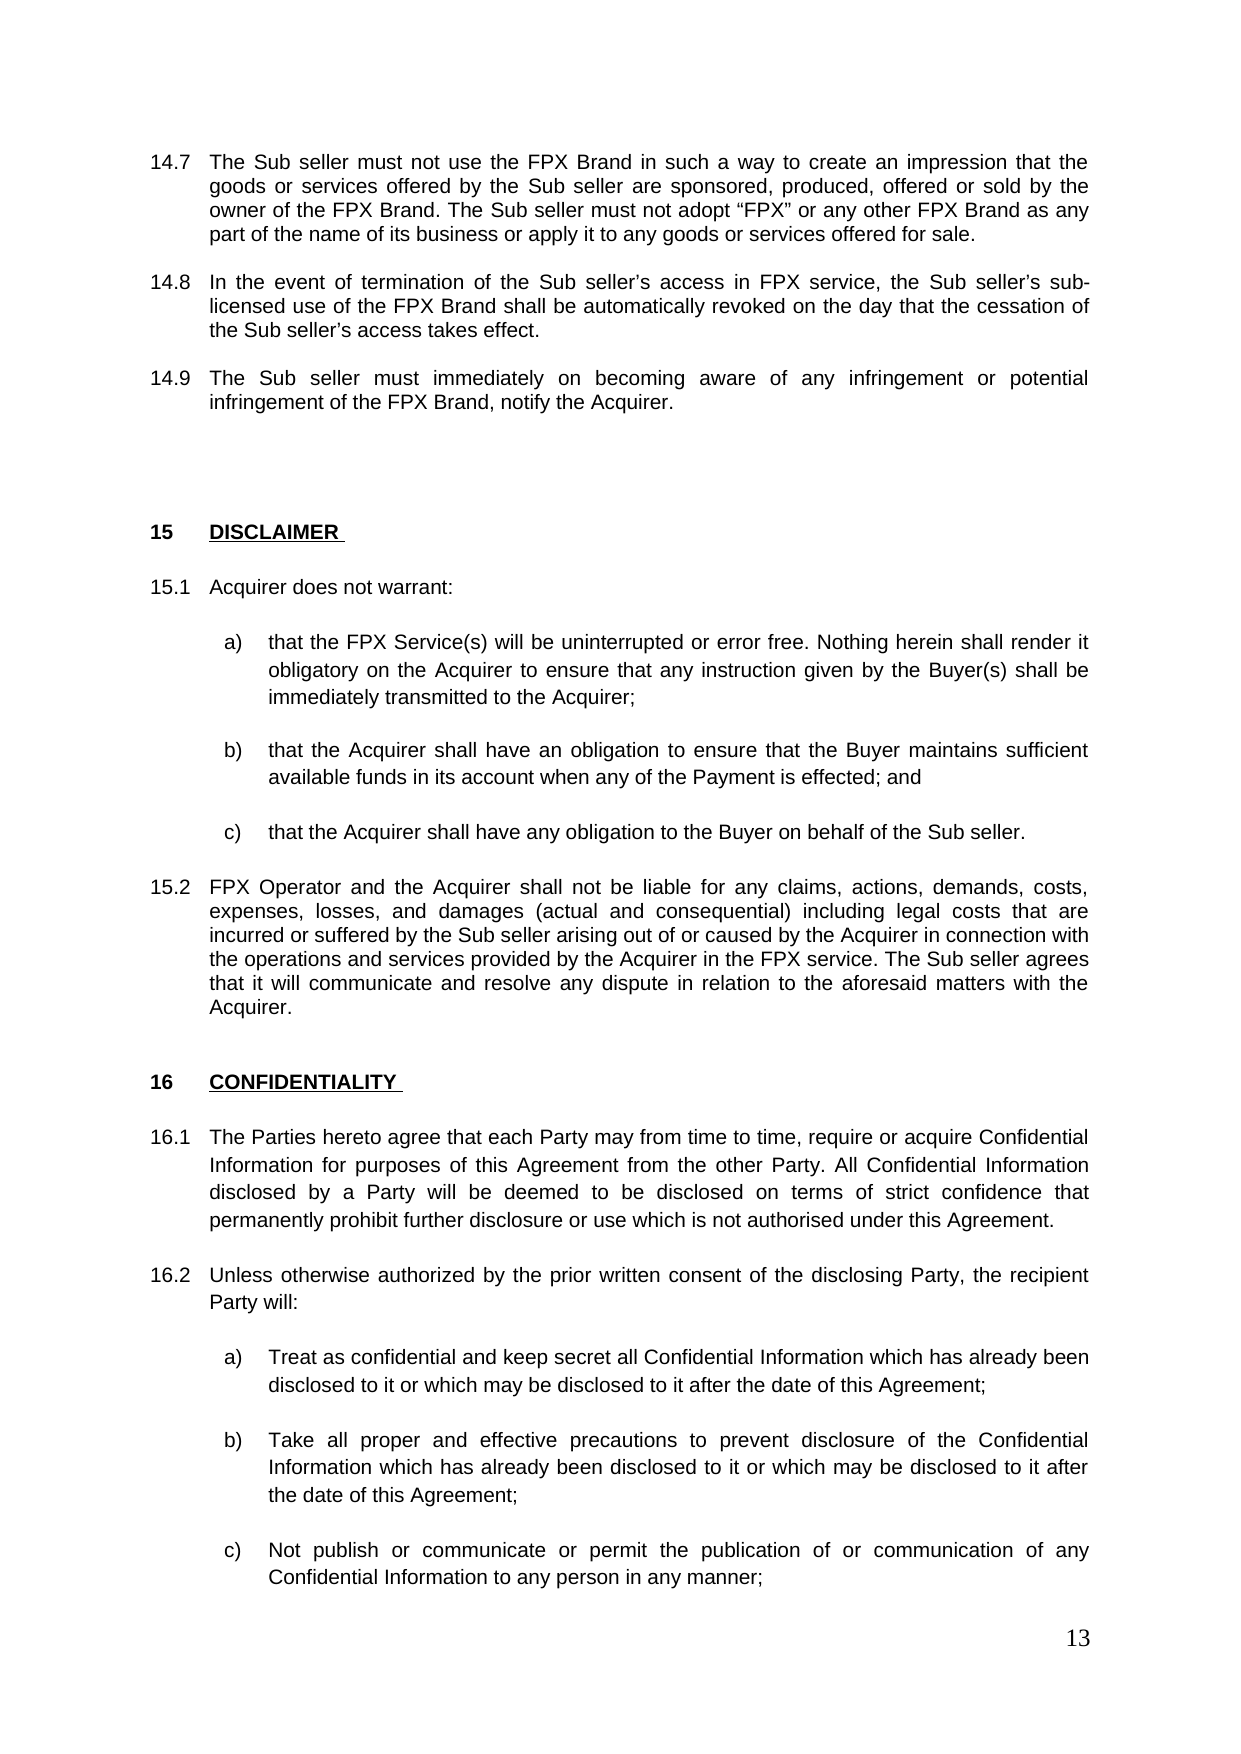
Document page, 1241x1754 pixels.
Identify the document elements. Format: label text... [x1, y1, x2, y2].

list Treat as confidential and keep secret all Confidential Information which has already been disclosed to it or which may be disclosed to it after the date of this Agreement; [224, 1345, 1090, 1397]
text 14.7 The Sub seller must not use the FPX Brand in such a way to create an impression that the goods or services offered by the Sub seller are sponsored, produced, offered or sold by the owner of the FPX Brand. The Sub seller must not adopt “FPX” or any other FPX Brand as any part of the name of its business or apply it to any goods or services offered for sale. [150, 150, 1090, 246]
text 16.1 The Parties hereto agree that each Party may from time to time, require or acquire Confidential Information for purposes of this Agreement from the other Party. All Confidential Information disclosed by a Party will be deemed to be disclosed on terms of strict confidence that permanently prohibit further disclosure or use which is not authorised under this Agreement. [150, 1125, 1090, 1232]
text 16.2 Unless otherwise authorized by the prior written consent of the disclosing Party, the recipient Party will: [150, 1263, 1090, 1314]
text 14.9 The Sub seller must immediately on becoming aware of any infringement or potential infringement of the FPX Brand, notify the Acquirer. [150, 366, 1090, 413]
list that the Acquirer shall have an obligation to ensure that the Buyer maintains sufficient available funds in its account when any of the Payment is effected; and [224, 737, 1090, 789]
text 14.8 In the event of termination of the Sub seller’s access in FPX service, the Sub seller’s sub-licensed use of the FPX Brand shall be automatically revoked on the day that the cessation of the Sub seller’s access takes effect. [150, 270, 1090, 342]
list that the Acquirer shall have any obligation to the Buyer on behalf of the Sub seller. [224, 820, 1090, 844]
text 15.2 FPX Operator and the Acquirer shall not be liable for any claims, actions, demands, costs, expenses, losses, and damages (actual and consequential) including legal costs that are incurred or suffered by the Sub seller arising out of or caused by the Acquirer in connection with the operations and services provided by the Acquirer in the FPX service. The Sub seller agrees that it will communicate and resolve any dispute in relation to the aforesaid matters with the Acquirer. [150, 875, 1090, 1019]
list that the FPX Service(s) will be uninterrupted or error free. Nothing herein shall render it obligatory on the Acquirer to ensure that any instruction given by the Buyer(s) shall be immediately transmitted to the Acquirer; [224, 630, 1090, 709]
text 15.1 Acquirer does not warrant: [150, 575, 1090, 599]
list Take all proper and effective precautions to prevent disclosure of the Confidential Information which has already been disclosed to it or which may be disclosed to it after the date of this Agreement; [224, 1428, 1090, 1507]
list Not publish or communicate or permit the publication of or communication of any Confidential Information to any person in any manner; [224, 1538, 1090, 1589]
text 15 DISCLAIMER [150, 520, 1090, 544]
text 16 CONFIDENTIALITY [150, 1070, 1090, 1094]
